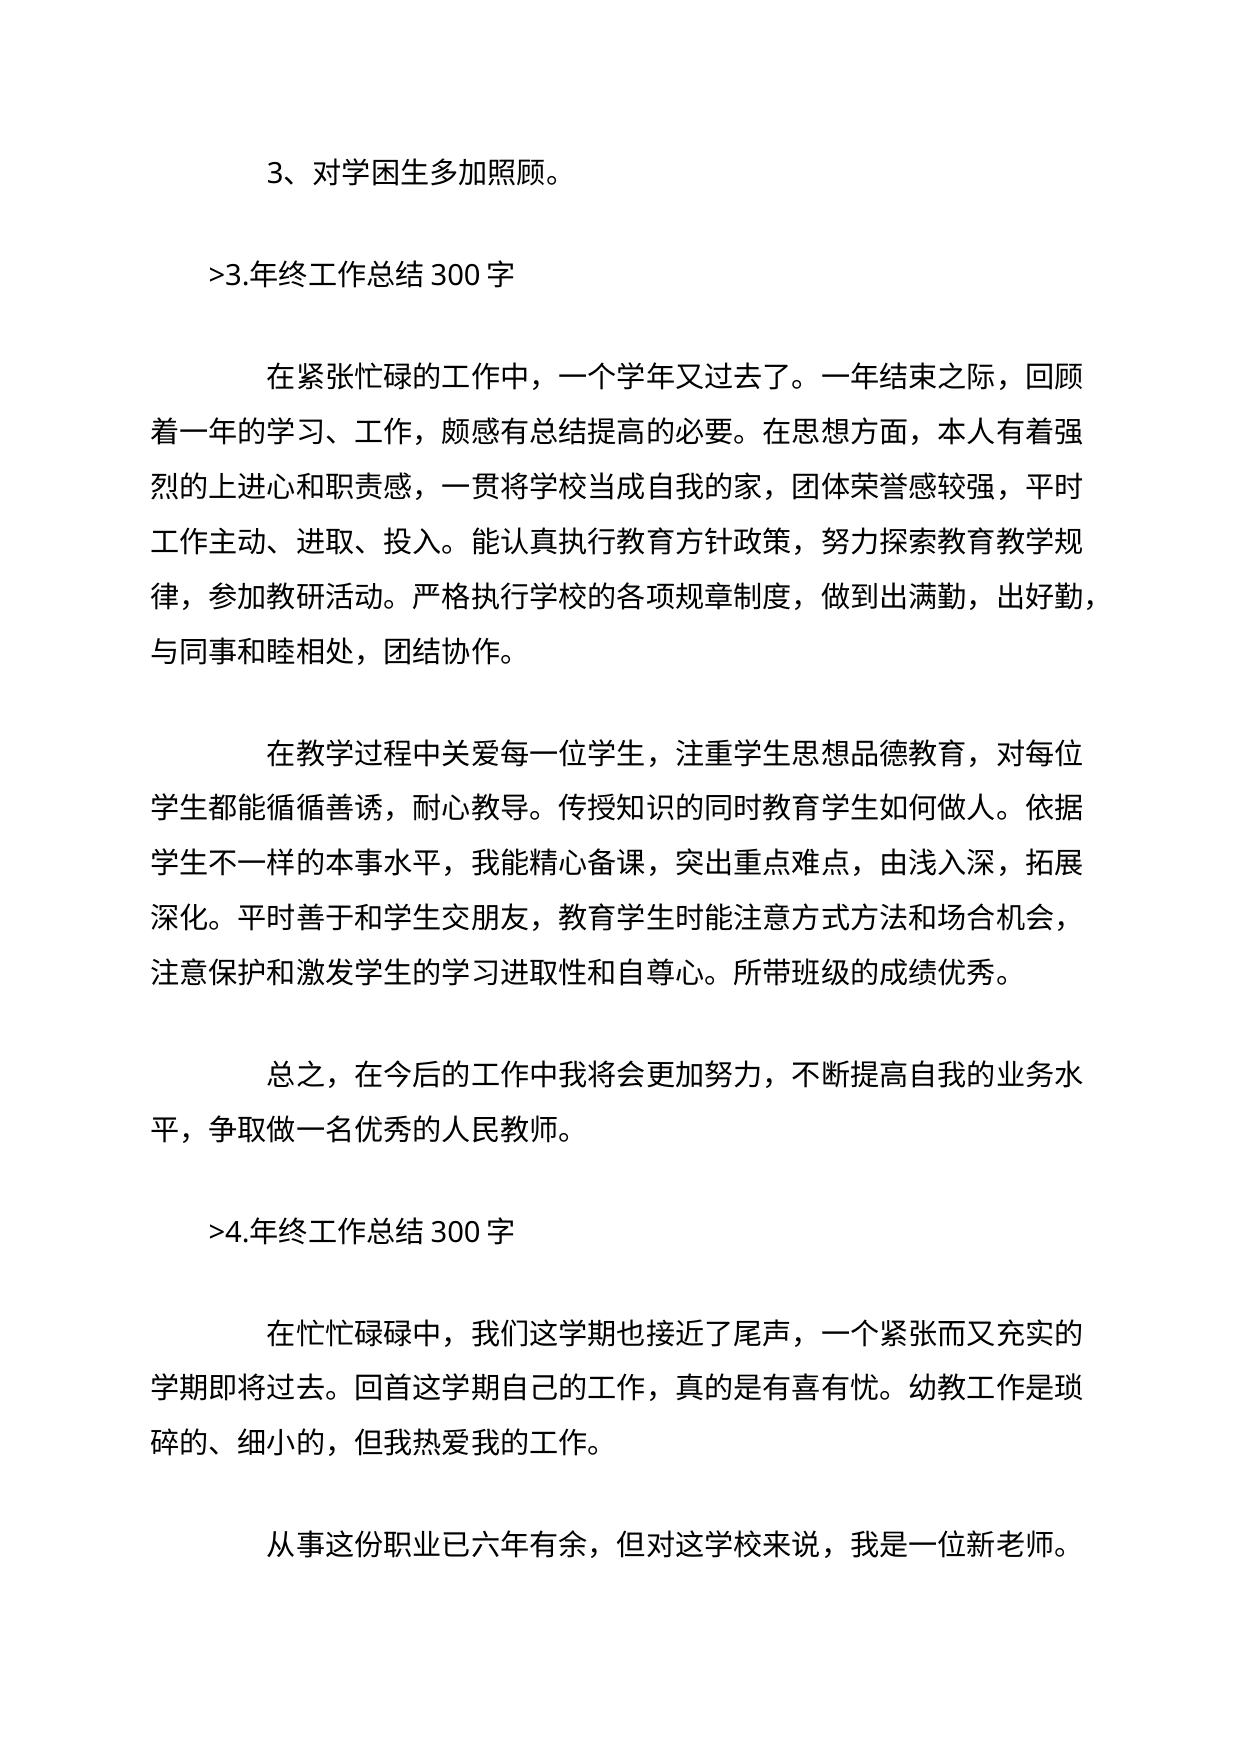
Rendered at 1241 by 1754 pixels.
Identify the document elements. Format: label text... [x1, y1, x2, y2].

text 在忙忙碌碌中，我们这学期也接近了尾声，一个紧张而又充实的学期即将过去。回首这学期自己的工作，真的是有喜有忧。幼教工作是琐碎的、细小的，但我热爱我的工作。 [150, 1310, 1090, 1462]
text 在紧张忙碌的工作中，一个学年又过去了。一年结束之际，回顾着一年的学习、工作，颇感有总结提高的必要。在思想方面，本人有着强烈的上进心和职责感，一贯将学校当成自我的家，团体荣誉感较强，平时工作主动、进取、投入。能认真执行教育方针政策，努力探索教育教学规律，参加教研活动。严格执行学校的各项规章制度，做到出满勤，出好勤，与同事和睦相处，团结协作。 [150, 354, 1090, 671]
text 在教学过程中关爱每一位学生，注重学生思想品德教育，对每位学生都能循循善诱，耐心教导。传授知识的同时教育学生如何做人。依据学生不一样的本事水平，我能精心备课，突出重点难点，由浅入深，拓展深化。平时善于和学生交朋友，教育学生时能注意方式方法和场合机会，注意保护和激发学生的学习进取性和自尊心。所带班级的成绩优秀。 [150, 730, 1090, 992]
text 3、对学困生多加照顾。 [150, 150, 1090, 192]
text >3.年终工作总结300字 [150, 252, 1090, 294]
text 总之，在今后的工作中我将会更加努力，不断提高自我的业务水平，争取做一名优秀的人民教师。 [150, 1052, 1090, 1149]
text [150, 1522, 1090, 1564]
text >4.年终工作总结300字 [150, 1208, 1090, 1251]
